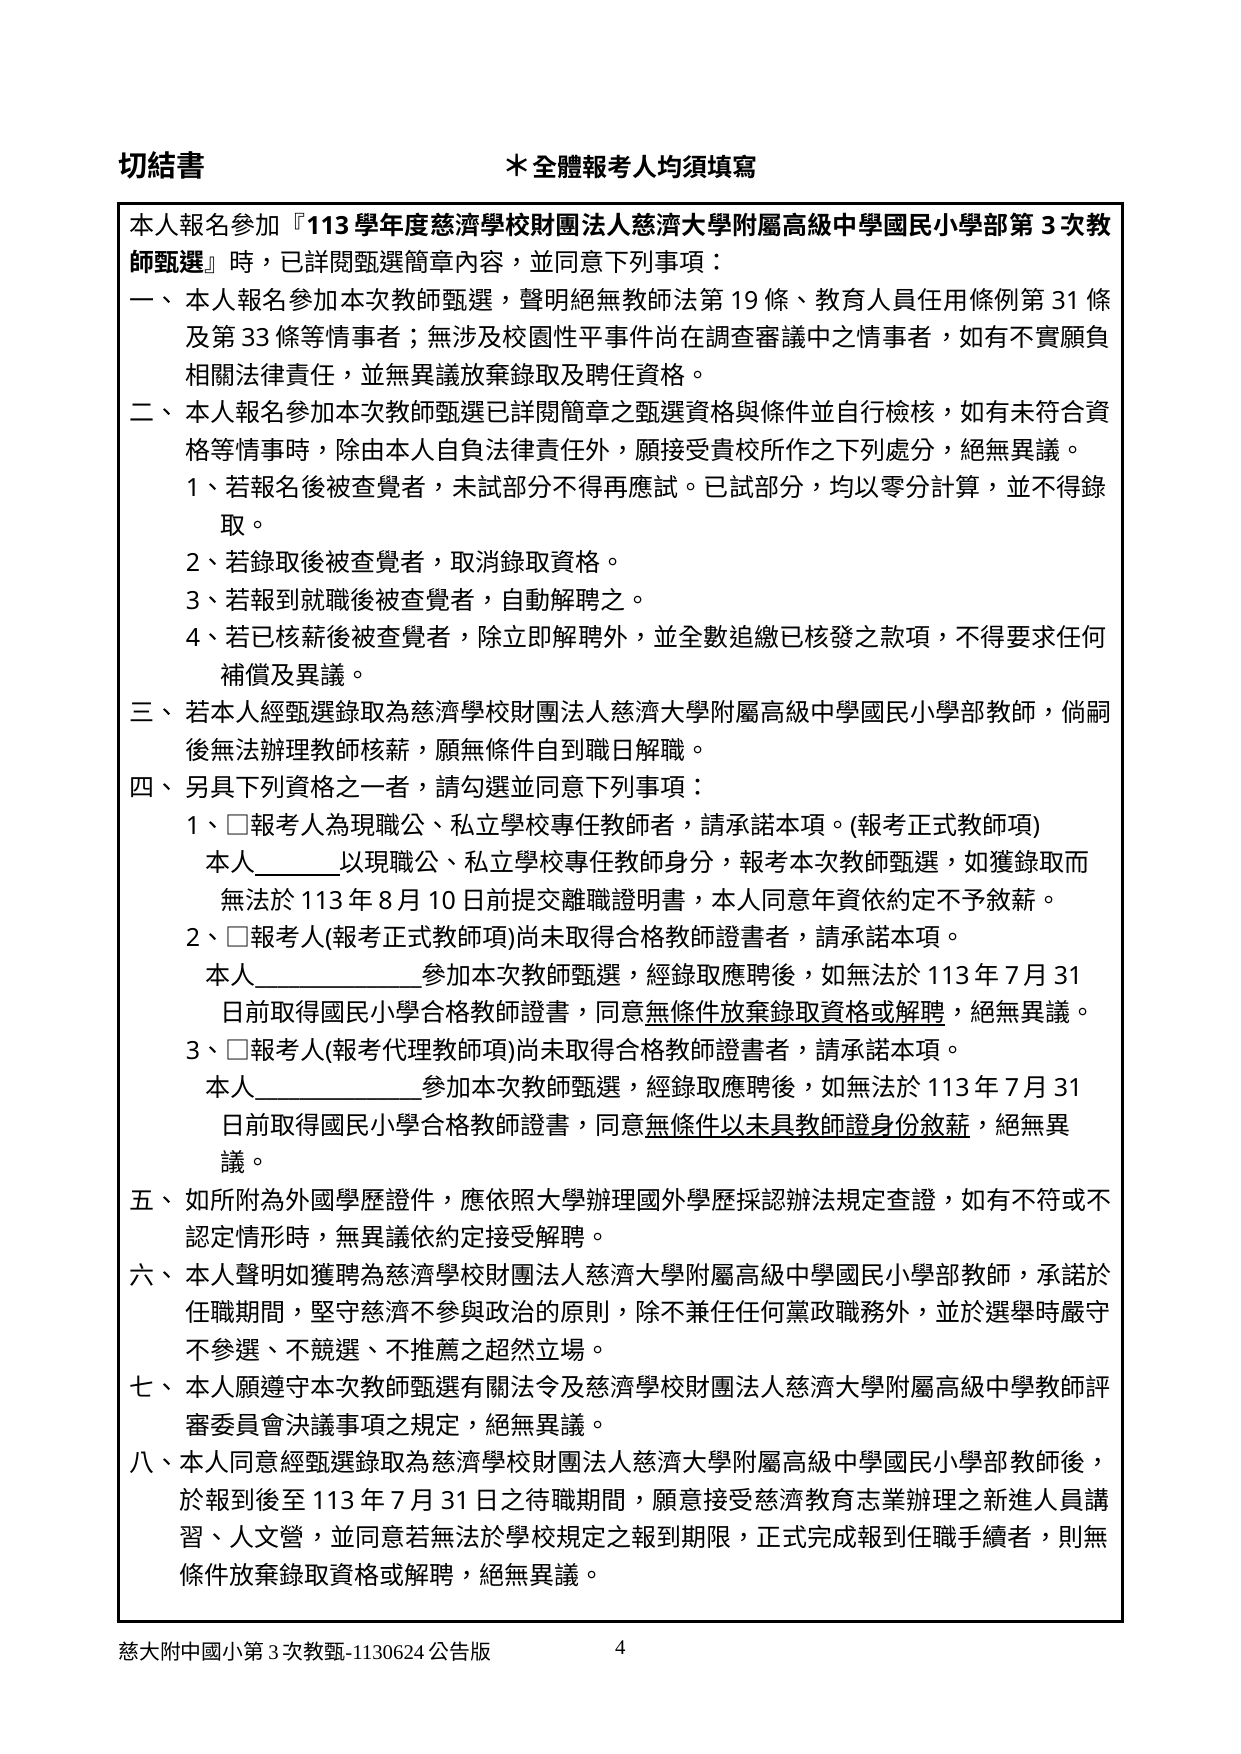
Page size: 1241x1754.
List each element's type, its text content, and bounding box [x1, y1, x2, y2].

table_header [120, 205, 1121, 1619]
text 切結書 ＊全體報考人均須填寫 [118, 127, 1122, 202]
